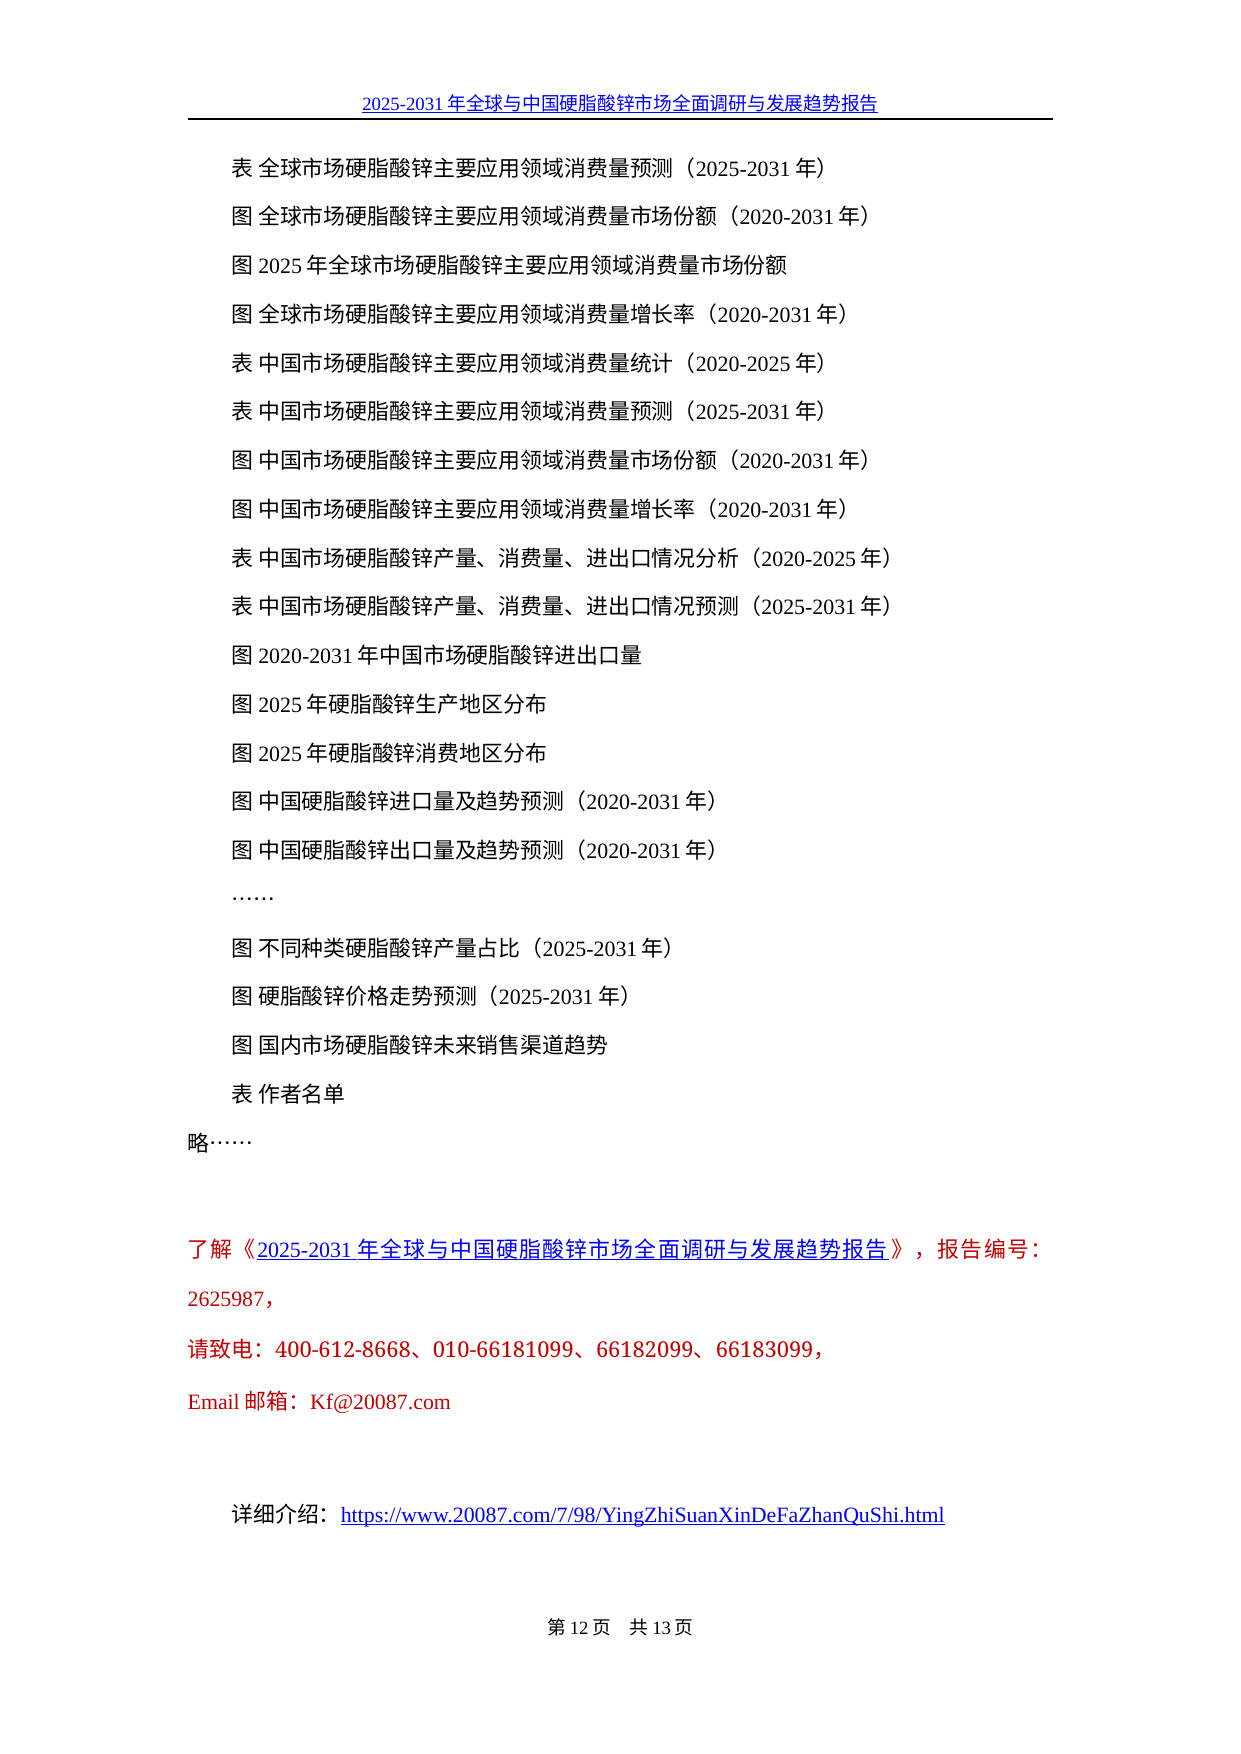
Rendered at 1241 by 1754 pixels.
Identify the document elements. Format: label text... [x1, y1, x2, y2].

text 详细介绍：https://www.20087.com/7/98/YingZhiSuanXinDeFaZhanQuShi.html [187, 1496, 1053, 1529]
text 请致电：400-612-8668、010-66181099、66182099、66183099， [187, 1332, 1053, 1364]
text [187, 150, 1053, 1158]
text Email邮箱：Kf@20087.com [187, 1383, 1053, 1416]
text 了解《2025-2031年全球与中国硬脂酸锌市场全面调研与发展趋势报告》，报告编号：2625987， [187, 1232, 1053, 1313]
